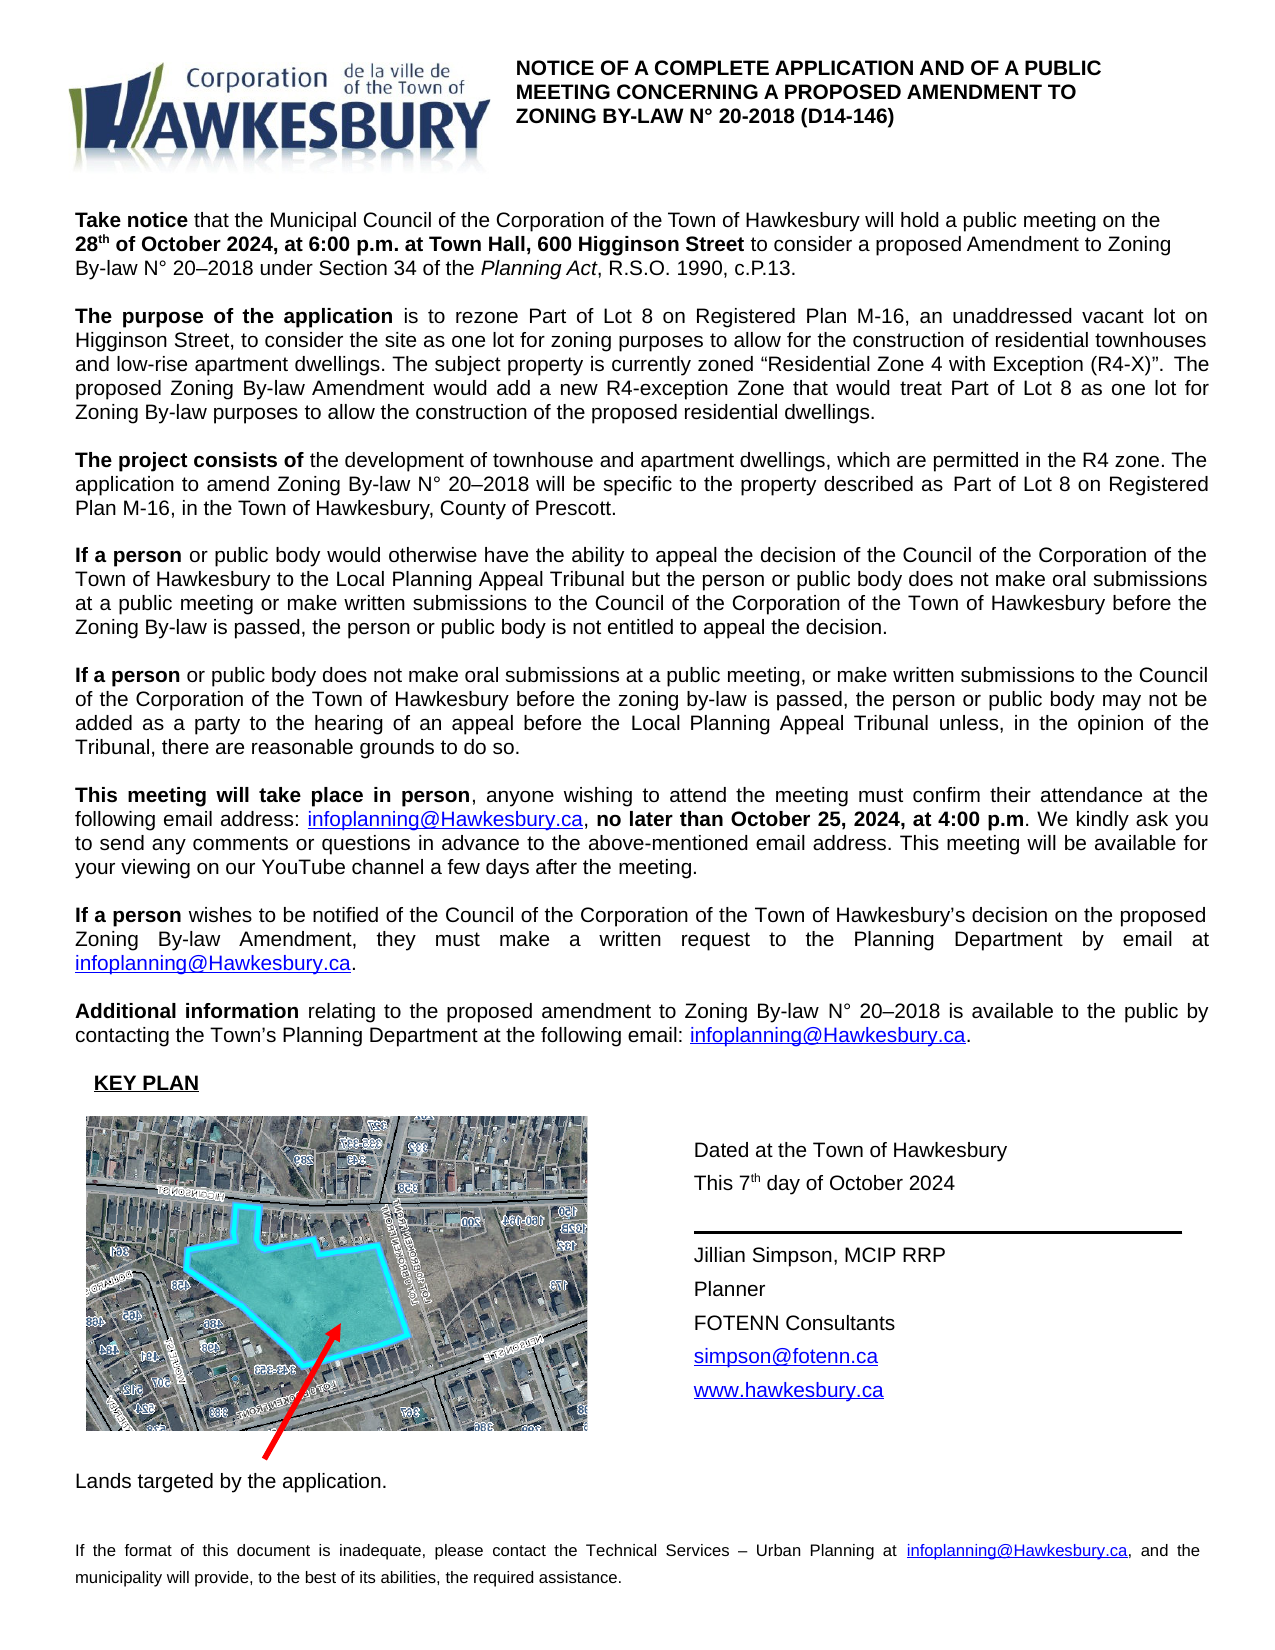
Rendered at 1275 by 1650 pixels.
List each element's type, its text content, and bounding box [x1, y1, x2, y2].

text www.hawkesbury.ca [75, 1377, 306, 1401]
text 28th of October 2024, at 6:00 p.m. at Town Hall, 600 Higginson Street to consider a proposed Amendment to Zoning [75, 232, 1209, 256]
picture [86, 1334, 329, 1344]
picture [285, 1401, 588, 1431]
picture [86, 1401, 293, 1431]
text Jillian Simpson, MCIP RRP [75, 1243, 1182, 1267]
text Lands targeted by the application. [75, 1468, 1182, 1492]
picture [86, 1116, 588, 1243]
text simpson@fotenn.ca [320, 1344, 1182, 1368]
text This meeting will take place in person, anyone wishing to attend the meeting must confirm their attendance at the following email address: infoplanning@Hawkesbury.ca, no later than October 25, 2024, at 4:00 p.m. We kindly ask you to send any comments or questions in advance to the above-mentioned email address. This meeting will be available for your viewing on our YouTube channel a few days after the meeting. [75, 783, 1209, 879]
text Planner [75, 1277, 1182, 1301]
picture [315, 1368, 588, 1377]
picture [68, 62, 491, 182]
subtitle NOTICE OF A COMPLETE APPLICATION AND OF A PUBLIC [516, 56, 1275, 80]
text The purpose of the application is to rezone Part of Lot 8 on Registered Plan M-16, an unaddressed vacant lot on Higginson Street, to consider the site as one lot for zoning purposes to allow for the construction of residential townhouses and low-rise apartment dwellings. The subject property is currently zoned “Residential Zone 4 with Exception (R4-X)”. The proposed Zoning By-law Amendment would add a new R4-exception Zone that would treat Part of Lot 8 as one lot for Zoning By-law purposes to allow the construction of the proposed residential dwellings. [75, 304, 1209, 423]
subtitle MEETING CONCERNING A PROPOSED AMENDMENT TO [516, 80, 1275, 104]
picture [86, 1301, 588, 1310]
text FOTENN Consultants [75, 1310, 1182, 1334]
text If a person or public body would otherwise have the ability to appeal the decision of the Council of the Corporation of the Town of Hawkesbury to the Local Planning Appeal Tribunal but the person or public body does not make oral submissions at a public meeting or make written submissions to the Council of the Corporation of the Town of Hawkesbury before the Zoning By-law is passed, the person or public body is not entitled to appeal the decision. [75, 543, 1209, 639]
text This 7th day of October 2024 [694, 1171, 1182, 1195]
text simpson@fotenn.ca [75, 1344, 325, 1368]
picture [86, 1368, 311, 1377]
picture [86, 1267, 588, 1277]
picture [333, 1334, 588, 1344]
text If a person wishes to be notified of the Council of the Corporation of the Town of Hawkesbury’s decision on the proposed Zoning By-law Amendment, they must make a written request to the Planning Department by email at infoplanning@Hawkesbury.ca. [75, 903, 1209, 974]
text If a person or public body does not make oral submissions at a public meeting, or make written submissions to the Council of the Corporation of the Town of Hawkesbury before the zoning by-law is passed, the person or public body may not be added as a party to the hearing of an appeal before the Local Planning Appeal Tribunal unless, in the opinion of the Tribunal, there are reasonable grounds to do so. [75, 663, 1209, 759]
text By-law N° 20–2018 under Section 34 of the Planning Act, R.S.O. 1990, c.P.13. [75, 256, 1209, 280]
text Take notice that the Municipal Council of the Corporation of the Town of Hawkesbury will hold a public meeting on the [75, 208, 1209, 232]
text Additional information relating to the proposed amendment to Zoning By-law N° 20–2018 is available to the public by contacting the Town’s Planning Department at the following email: infoplanning@Hawkesbury.ca. [75, 998, 1209, 1046]
text KEY PLAN [94, 1070, 1248, 1094]
text If the format of this document is inadequate, please contact the Technical Services – Urban Planning at infoplanning@Hawkesbury.ca, and the municipality will provide, to the best of its abilities, the required assistance. [75, 1540, 1200, 1588]
text The project consists of the development of townhouse and apartment dwellings, which are permitted in the R4 zone. The application to amend Zoning By-law N° 20–2018 will be specific to the property described as Part of Lot 8 on Registered Plan M-16, in the Town of Hawkesbury, County of Prescott. [75, 447, 1209, 519]
text www.hawkesbury.ca [301, 1377, 1182, 1401]
text Dated at the Town of Hawkesbury [694, 1137, 1182, 1161]
subtitle ZONING BY-LAW N° 20-2018 (D14-146) [516, 104, 1275, 128]
